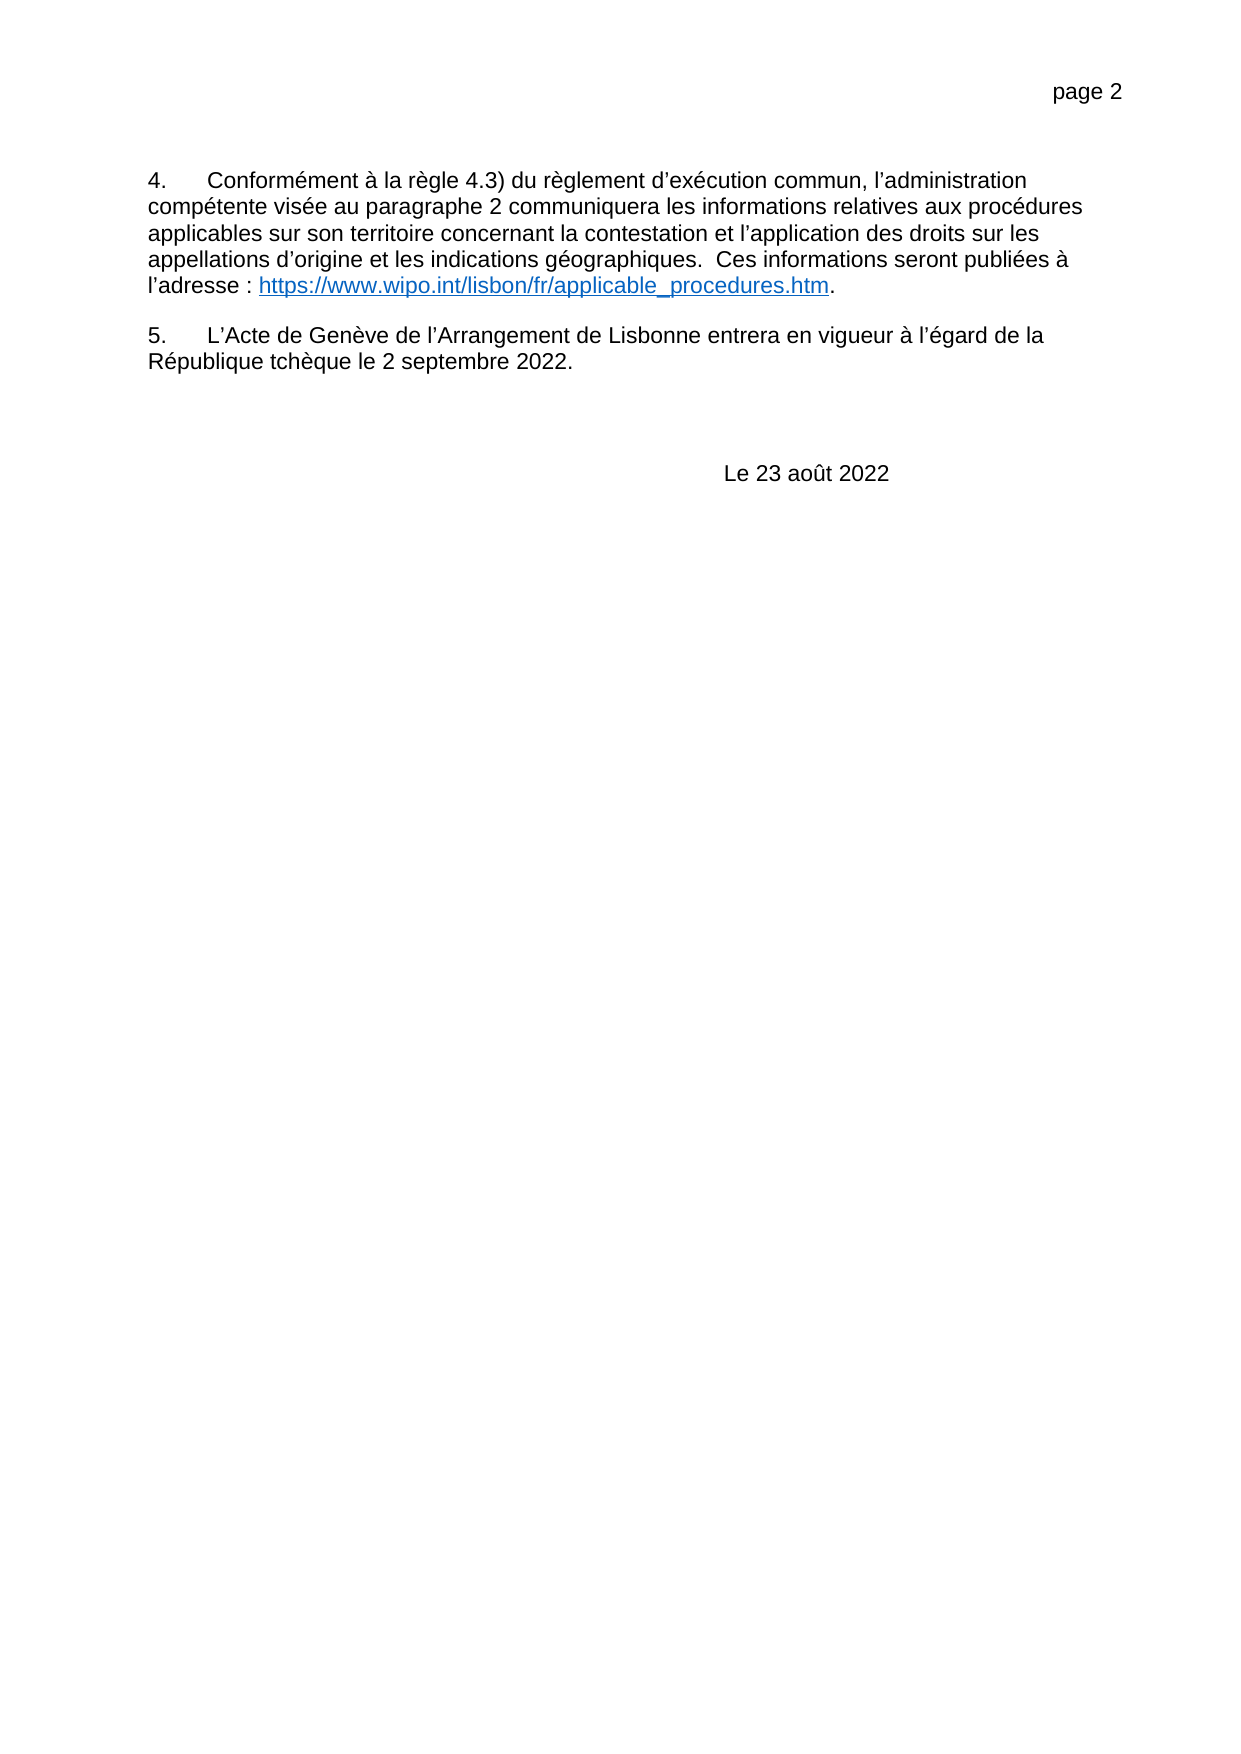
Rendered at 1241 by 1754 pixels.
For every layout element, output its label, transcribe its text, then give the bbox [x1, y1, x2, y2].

text Conformément à la règle 4.3) du règlement d’exécution commun, l’administration compétente visée au paragraphe 2 communiquera les informations relatives aux procédures applicables sur son territoire concernant la contestation et l’application des droits sur les appellations d’origine et les indications géographiques. Ces informations seront publiées à l’adresse : https://www.wipo.int/lisbon/fr/applicable_procedures.htm. [148, 167, 1122, 299]
text L’Acte de Genève de l’Arrangement de Lisbonne entrera en vigueur à l’égard de la République tchèque le 2 septembre 2022. [148, 322, 1122, 374]
text Le 23 août 2022 [724, 460, 1122, 486]
